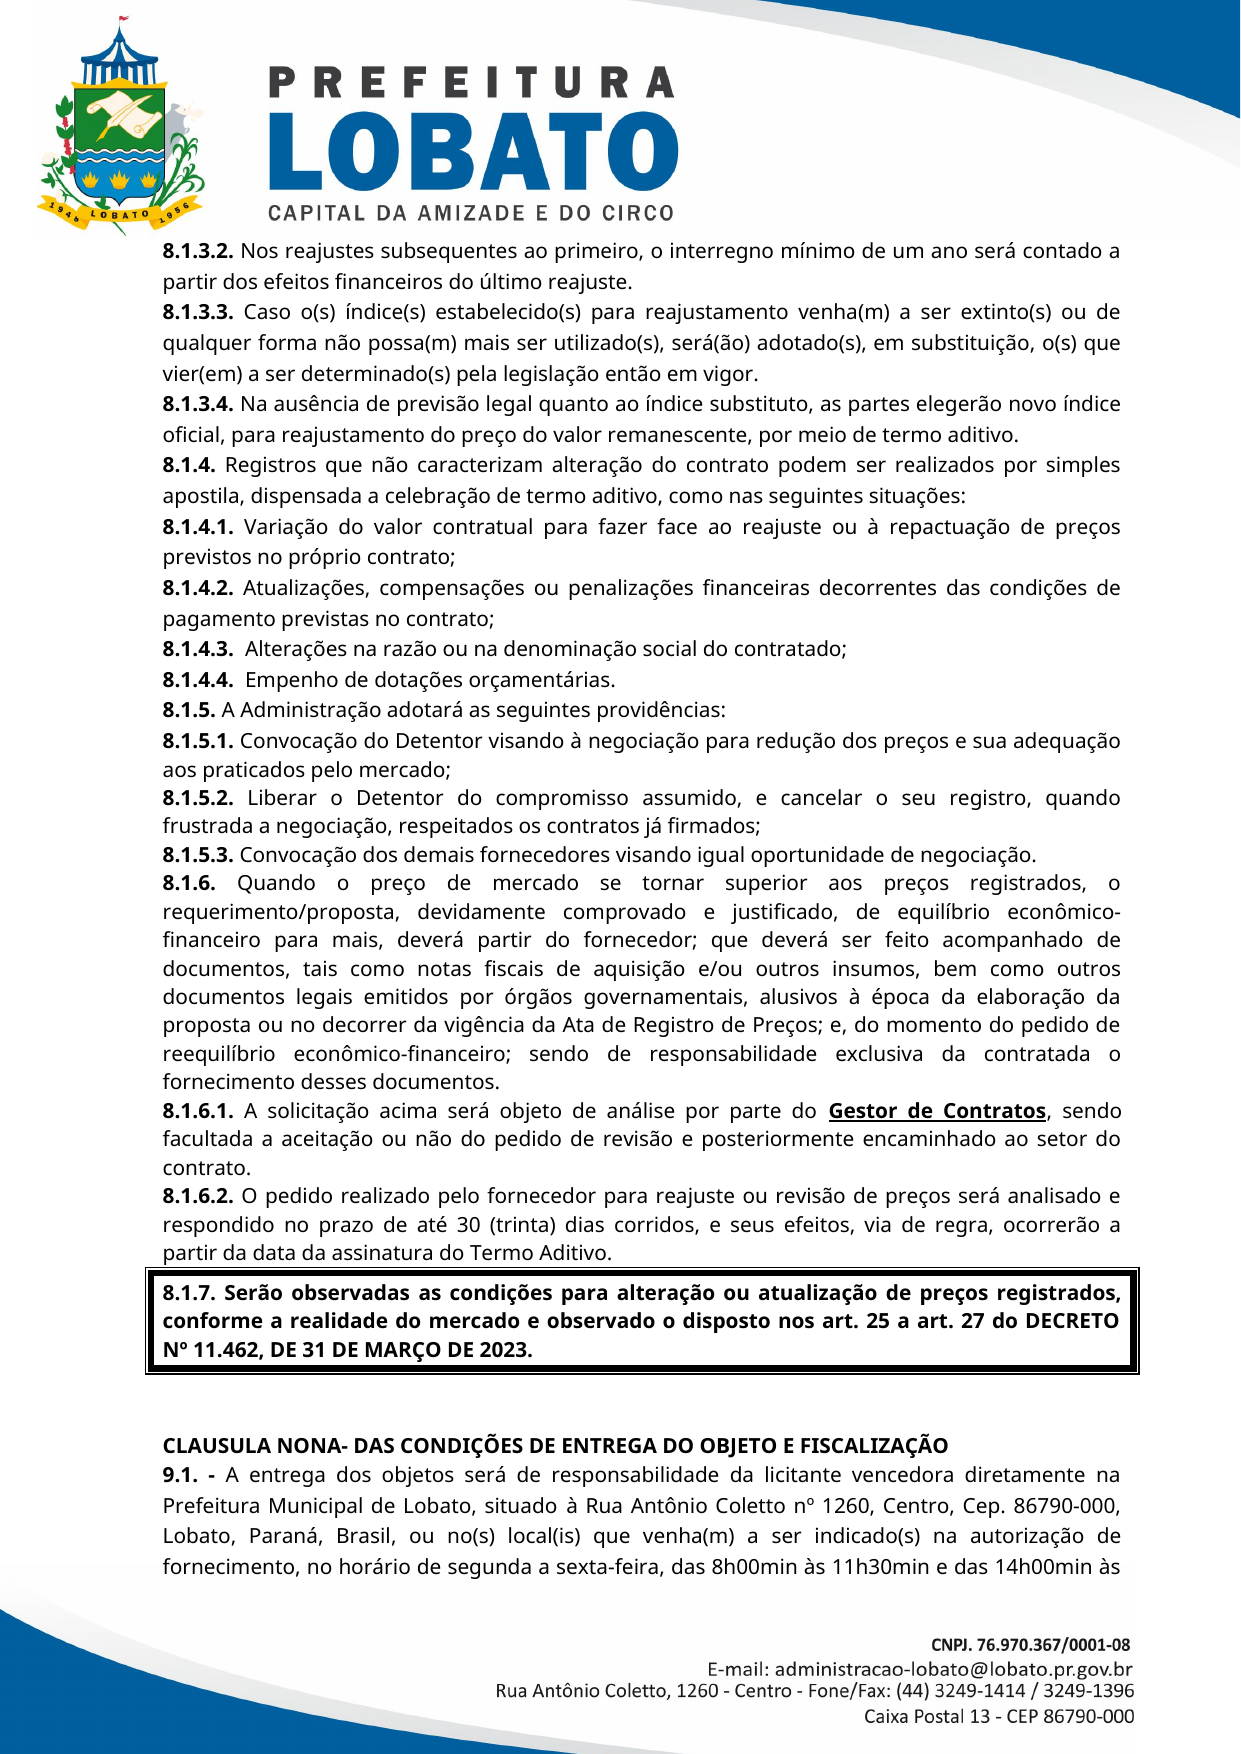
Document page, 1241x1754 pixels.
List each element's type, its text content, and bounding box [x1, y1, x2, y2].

text 8.1.3.2. Nos reajustes subsequentes ao primeiro, o interregno mínimo de um ano será contado a partir dos efeitos financeiros do último reajuste. [162, 236, 1122, 295]
text 8.1.5. A Administração adotará as seguintes providências: [162, 696, 1122, 724]
picture [36, 0, 1241, 239]
text CLAUSULA NONA- DAS CONDIÇÕES DE ENTREGA DO OBJETO E FISCALIZAÇÃO [162, 1432, 1122, 1460]
text 8.1.4.2. Atualizações, compensações ou penalizações financeiras decorrentes das condições de pagamento previstas no contrato; [162, 573, 1122, 632]
picture [0, 1562, 1134, 1754]
text 8.1.3.3. Caso o(s) índice(s) estabelecido(s) para reajustamento venha(m) a ser extinto(s) ou de qualquer forma não possa(m) mais ser utilizado(s), será(ão) adotado(s), em substituição, o(s) que vier(em) a ser determinado(s) pela legislação então em vigor. [162, 297, 1122, 387]
text 8.1.4. Registros que não caracterizam alteração do contrato podem ser realizados por simples apostila, dispensada a celebração de termo aditivo, como nas seguintes situações: [162, 451, 1122, 510]
text 8.1.4.1. Variação do valor contratual para fazer face ao reajuste ou à repactuação de preços previstos no próprio contrato; [162, 512, 1122, 571]
text 8.1.3.4. Na ausência de previsão legal quanto ao índice substituto, as partes elegerão novo índice oficial, para reajustamento do preço do valor remanescente, por meio de termo aditivo. [162, 389, 1122, 448]
text 8.1.4.4. Empenho de dotações orçamentárias. [162, 665, 1122, 693]
text 8.1.6. Quando o preço de mercado se tornar superior aos preços registrados, o requerimento/proposta, devidamente comprovado e justificado, de equilíbrio econômico-financeiro para mais, deverá partir do fornecedor; que deverá ser feito acompanhado de documentos, tais como notas fiscais de aquisição e/ou outros insumos, bem como outros documentos legais emitidos por órgãos governamentais, alusivos à época da elaboração da proposta ou no decorrer da vigência da Ata de Registro de Preços; e, do momento do pedido de reequilíbrio econômico-financeiro; sendo de responsabilidade exclusiva da contratada o fornecimento desses documentos. [162, 868, 1122, 1096]
text 8.1.5.1. Convocação do Detentor visando à negociação para redução dos preços e sua adequação aos praticados pelo mercado; [162, 726, 1122, 783]
text 8.1.4.3. Alterações na razão ou na denominação social do contratado; [162, 634, 1122, 663]
text 8.1.6.1. A solicitação acima será objeto de análise por parte do Gestor de Contratos, sendo facultada a aceitação ou não do pedido de revisão e posteriormente encaminhado ao setor do contrato. [162, 1096, 1122, 1181]
text 8.1.5.2. Liberar o Detentor do compromisso assumido, e cancelar o seu registro, quando frustrada a negociação, respeitados os contratos já firmados; [162, 783, 1122, 840]
text 8.1.5.3. Convocação dos demais fornecedores visando igual oportunidade de negociação. [162, 840, 1122, 868]
text 8.1.6.2. O pedido realizado pelo fornecedor para reajuste ou revisão de preços será analisado e respondido no prazo de até 30 (trinta) dias corridos, e seus efeitos, via de regra, ocorrerão a partir da data da assinatura do Termo Aditivo. [162, 1181, 1122, 1267]
